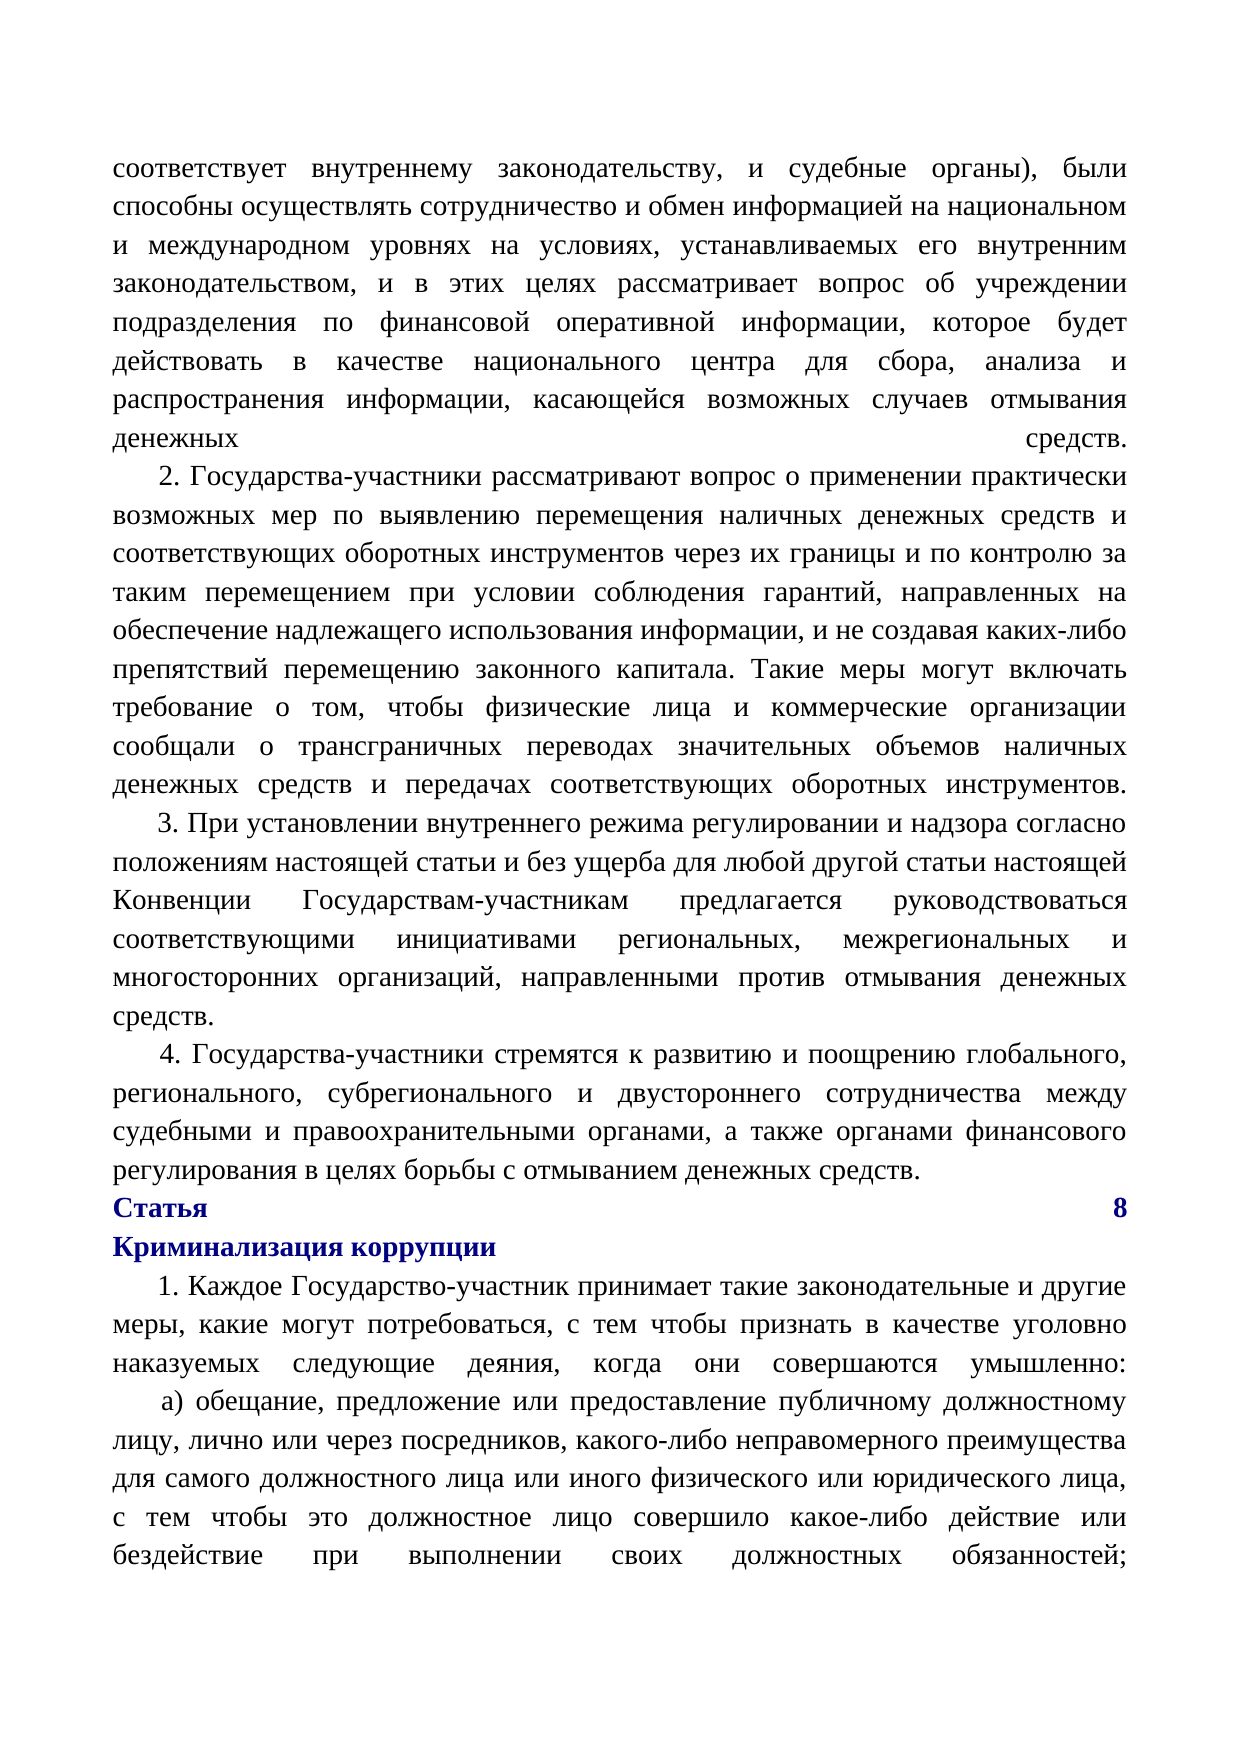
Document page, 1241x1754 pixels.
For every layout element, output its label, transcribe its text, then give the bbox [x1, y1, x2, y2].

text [112, 1268, 1128, 1571]
text Статья 8 Криминализация коррупции [112, 1191, 1128, 1263]
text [112, 150, 1128, 1186]
